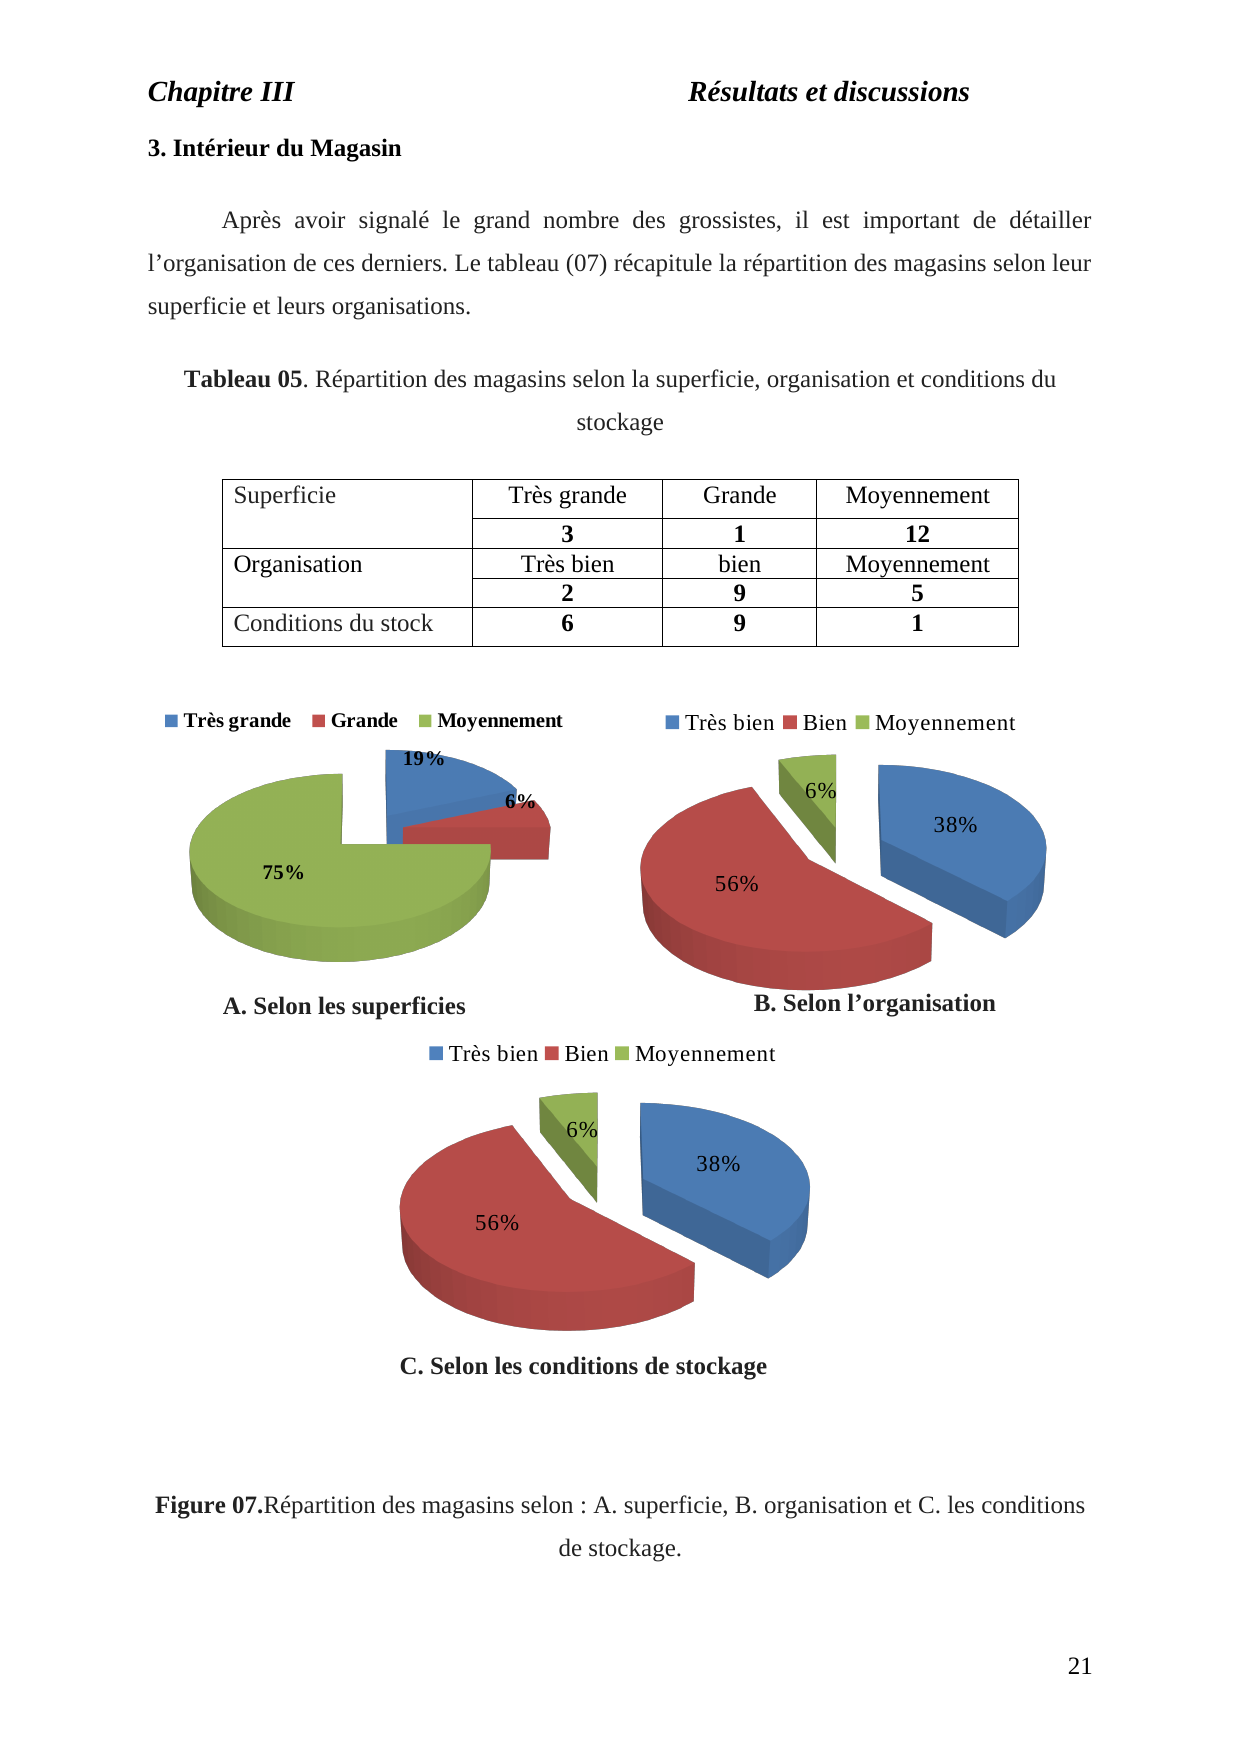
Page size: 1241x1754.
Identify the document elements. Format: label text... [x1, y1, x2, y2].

table_cell 2 [473, 579, 662, 607]
table_cell 9 [663, 579, 816, 607]
table_cell 1 [817, 608, 1018, 646]
table_cell 6 [473, 608, 662, 646]
table_cell 1 [663, 519, 816, 548]
table_cell 12 [817, 519, 1018, 548]
text Tableau 05. Répartition des magasins selon la superficie, organisation et conditions du stockage [148, 364, 1092, 436]
table_cell 5 [817, 579, 1018, 607]
text 3. Intérieur du Magasin [148, 133, 1092, 162]
table_cell Moyennement [817, 549, 1018, 577]
table_cell Conditions du stock [223, 608, 472, 646]
table_header Moyennement [817, 480, 1018, 518]
table_cell Organisation [223, 549, 472, 607]
table_cell Très bien [473, 549, 662, 577]
text Après avoir signalé le grand nombre des grossistes, il est important de détailler l’organisation de ces derniers. Le tableau (07) récapitule la répartition des magasins selon leur superficie et leurs organisations. [148, 205, 1092, 320]
table_cell 3 [473, 519, 662, 548]
table_cell bien [663, 549, 816, 577]
table_cell 9 [663, 608, 816, 646]
table_header Superficie [223, 480, 472, 548]
table_header Grande [663, 480, 816, 518]
text Figure 07.Répartition des magasins selon : A. superficie, B. organisation et C. les conditions de stockage. [148, 1490, 1092, 1562]
table_header Très grande [473, 480, 662, 518]
